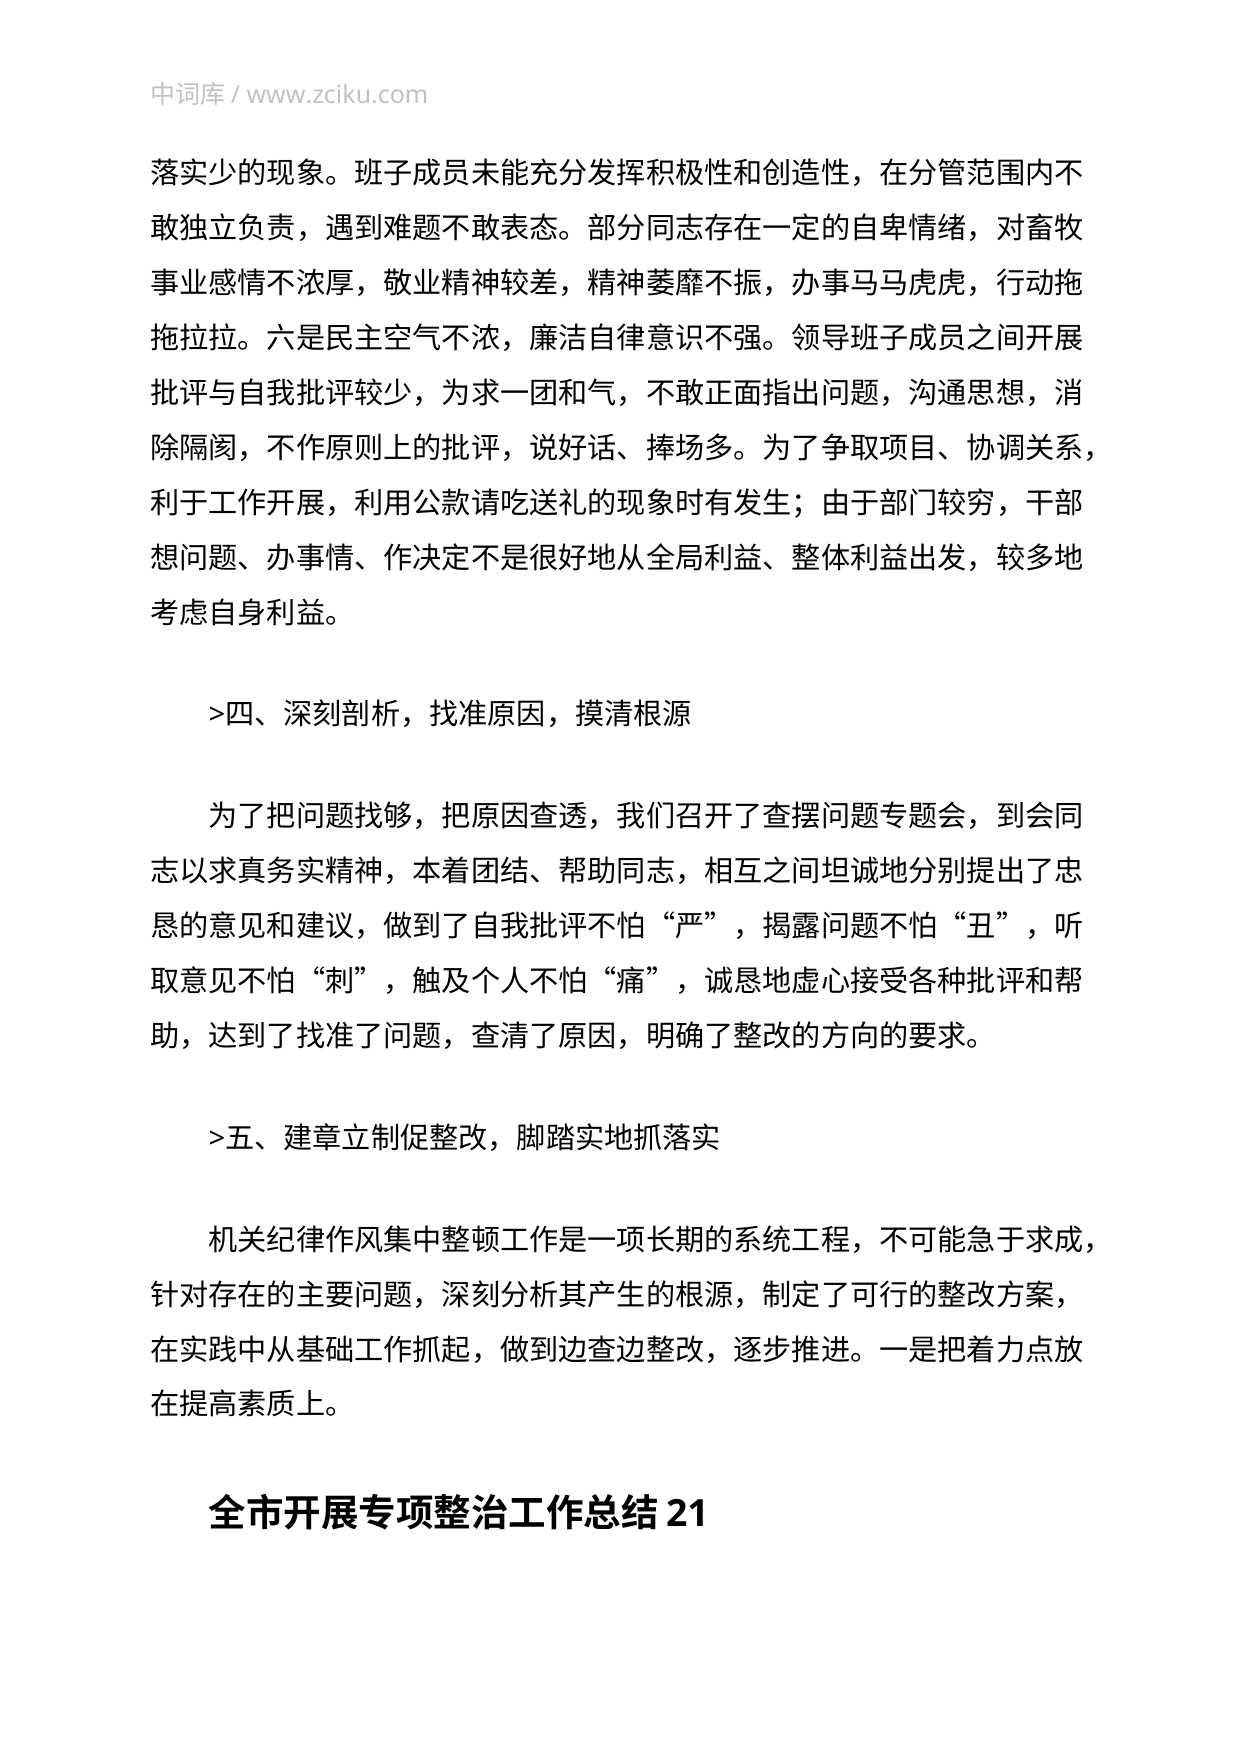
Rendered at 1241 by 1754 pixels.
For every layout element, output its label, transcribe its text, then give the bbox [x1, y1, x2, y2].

text 机关纪律作风集中整顿工作是一项长期的系统工程，不可能急于求成，针对存在的主要问题，深刻分析其产生的根源，制定了可行的整改方案，在实践中从基础工作抓起，做到边查边整改，逐步推进。一是把着力点放在提高素质上。 [150, 1216, 1090, 1423]
text >五、建章立制促整改，脚踏实地抓落实 [150, 1114, 1090, 1157]
text >四、深刻剖析，找准原因，摸清根源 [150, 691, 1090, 733]
text 为了把问题找够，把原因查透，我们召开了查摆问题专题会，到会同志以求真务实精神，本着团结、帮助同志，相互之间坦诚地分别提出了忠恳的意见和建议，做到了自我批评不怕“严”，揭露问题不怕“丑”，听取意见不怕“刺”，触及个人不怕“痛”，诚恳地虚心接受各种批评和帮助，达到了找准了问题，查清了原因，明确了整改的方向的要求。 [150, 793, 1090, 1055]
text 全市开展专项整治工作总结21 [150, 1483, 1090, 1537]
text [150, 150, 1090, 631]
